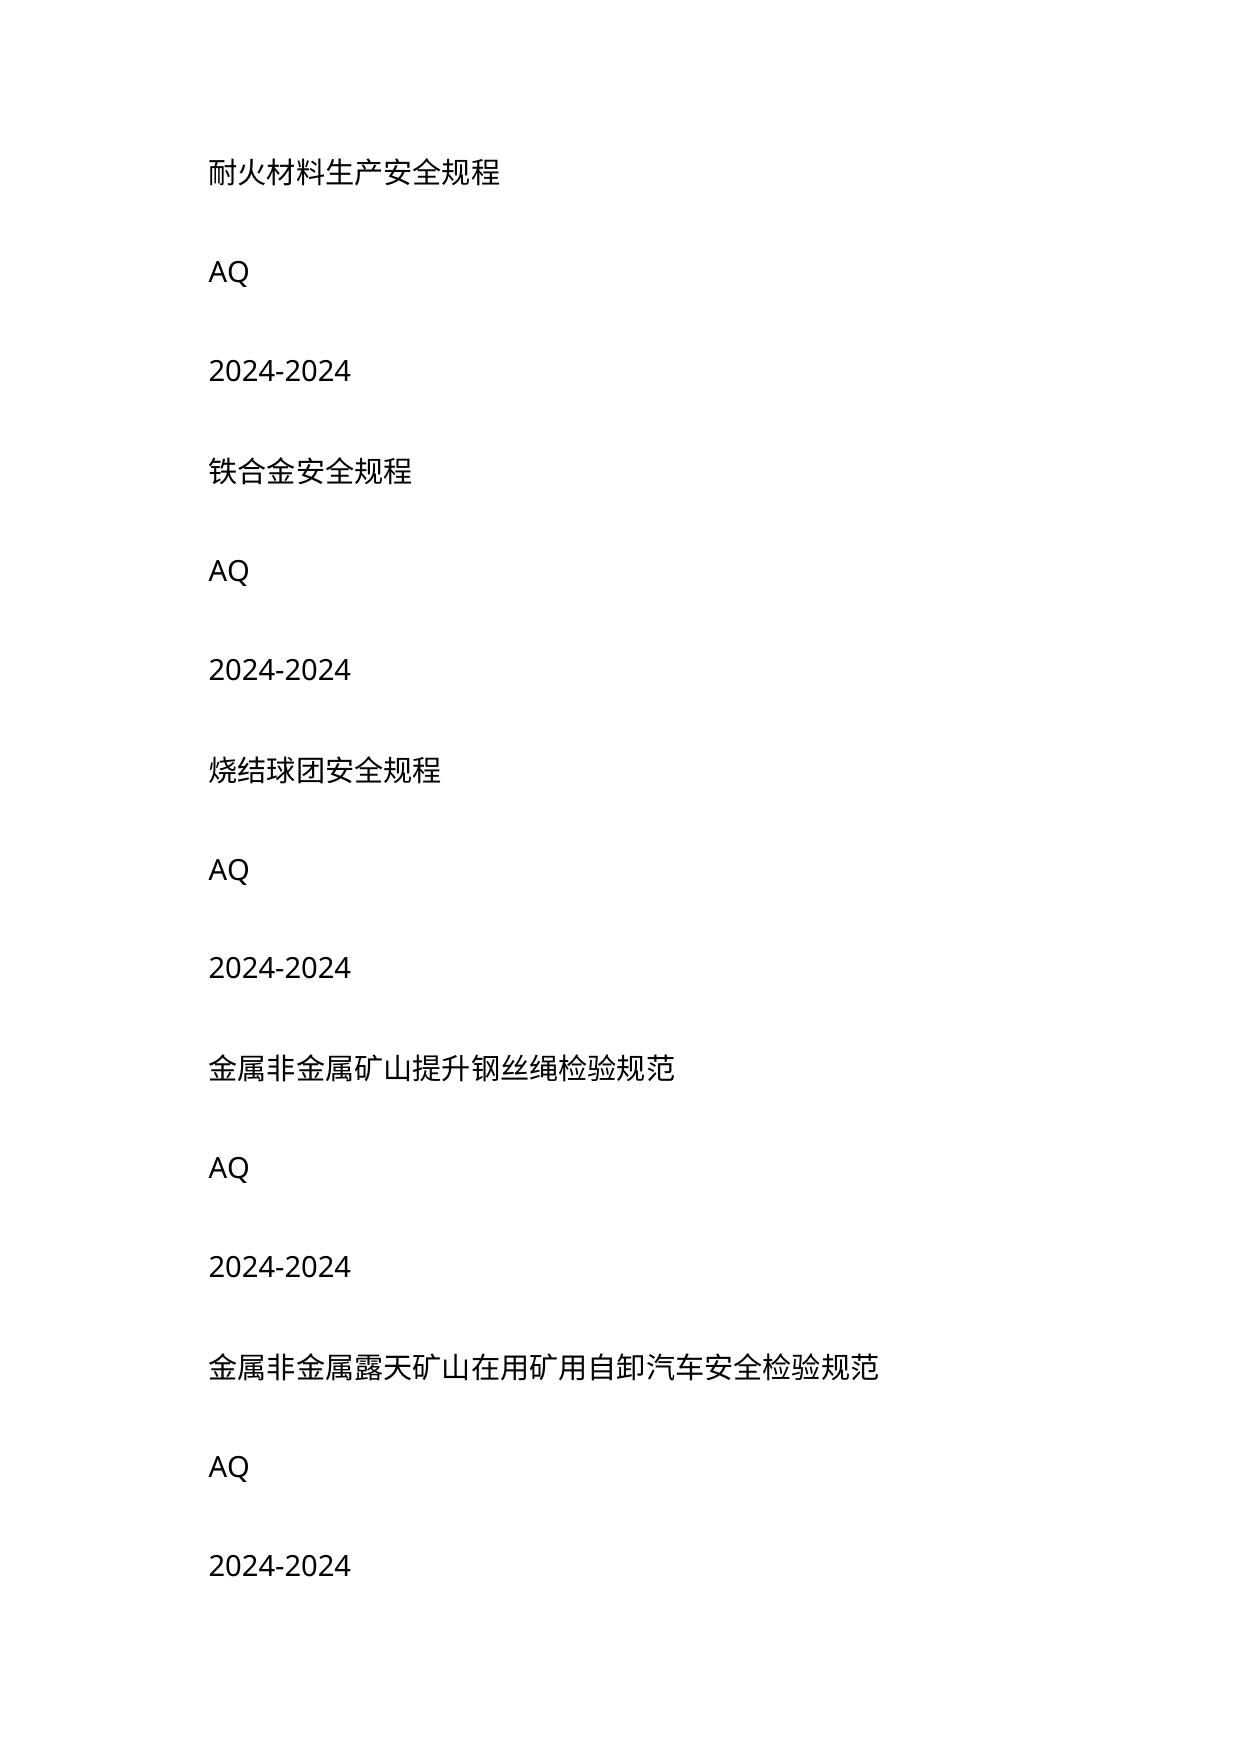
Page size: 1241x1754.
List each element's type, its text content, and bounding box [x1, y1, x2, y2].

text 2024-2024 [150, 947, 1090, 987]
text 2024-2024 [150, 649, 1090, 688]
text AQ [150, 252, 1090, 291]
text AQ [150, 1148, 1090, 1187]
text 金属非金属露天矿山在用矿用自卸汽车安全检验规范 [150, 1344, 1090, 1387]
text 2024-2024 [150, 1246, 1090, 1286]
text AQ [150, 849, 1090, 889]
text 铁合金安全规程 [150, 449, 1090, 491]
text 烧结球团安全规程 [150, 747, 1090, 789]
text 金属非金属矿山提升钢丝绳检验规范 [150, 1046, 1090, 1088]
text 2024-2024 [150, 350, 1090, 390]
text 2024-2024 [150, 1545, 1090, 1584]
text 耐火材料生产安全规程 [150, 150, 1090, 192]
text AQ [150, 550, 1090, 590]
text AQ [150, 1446, 1090, 1486]
